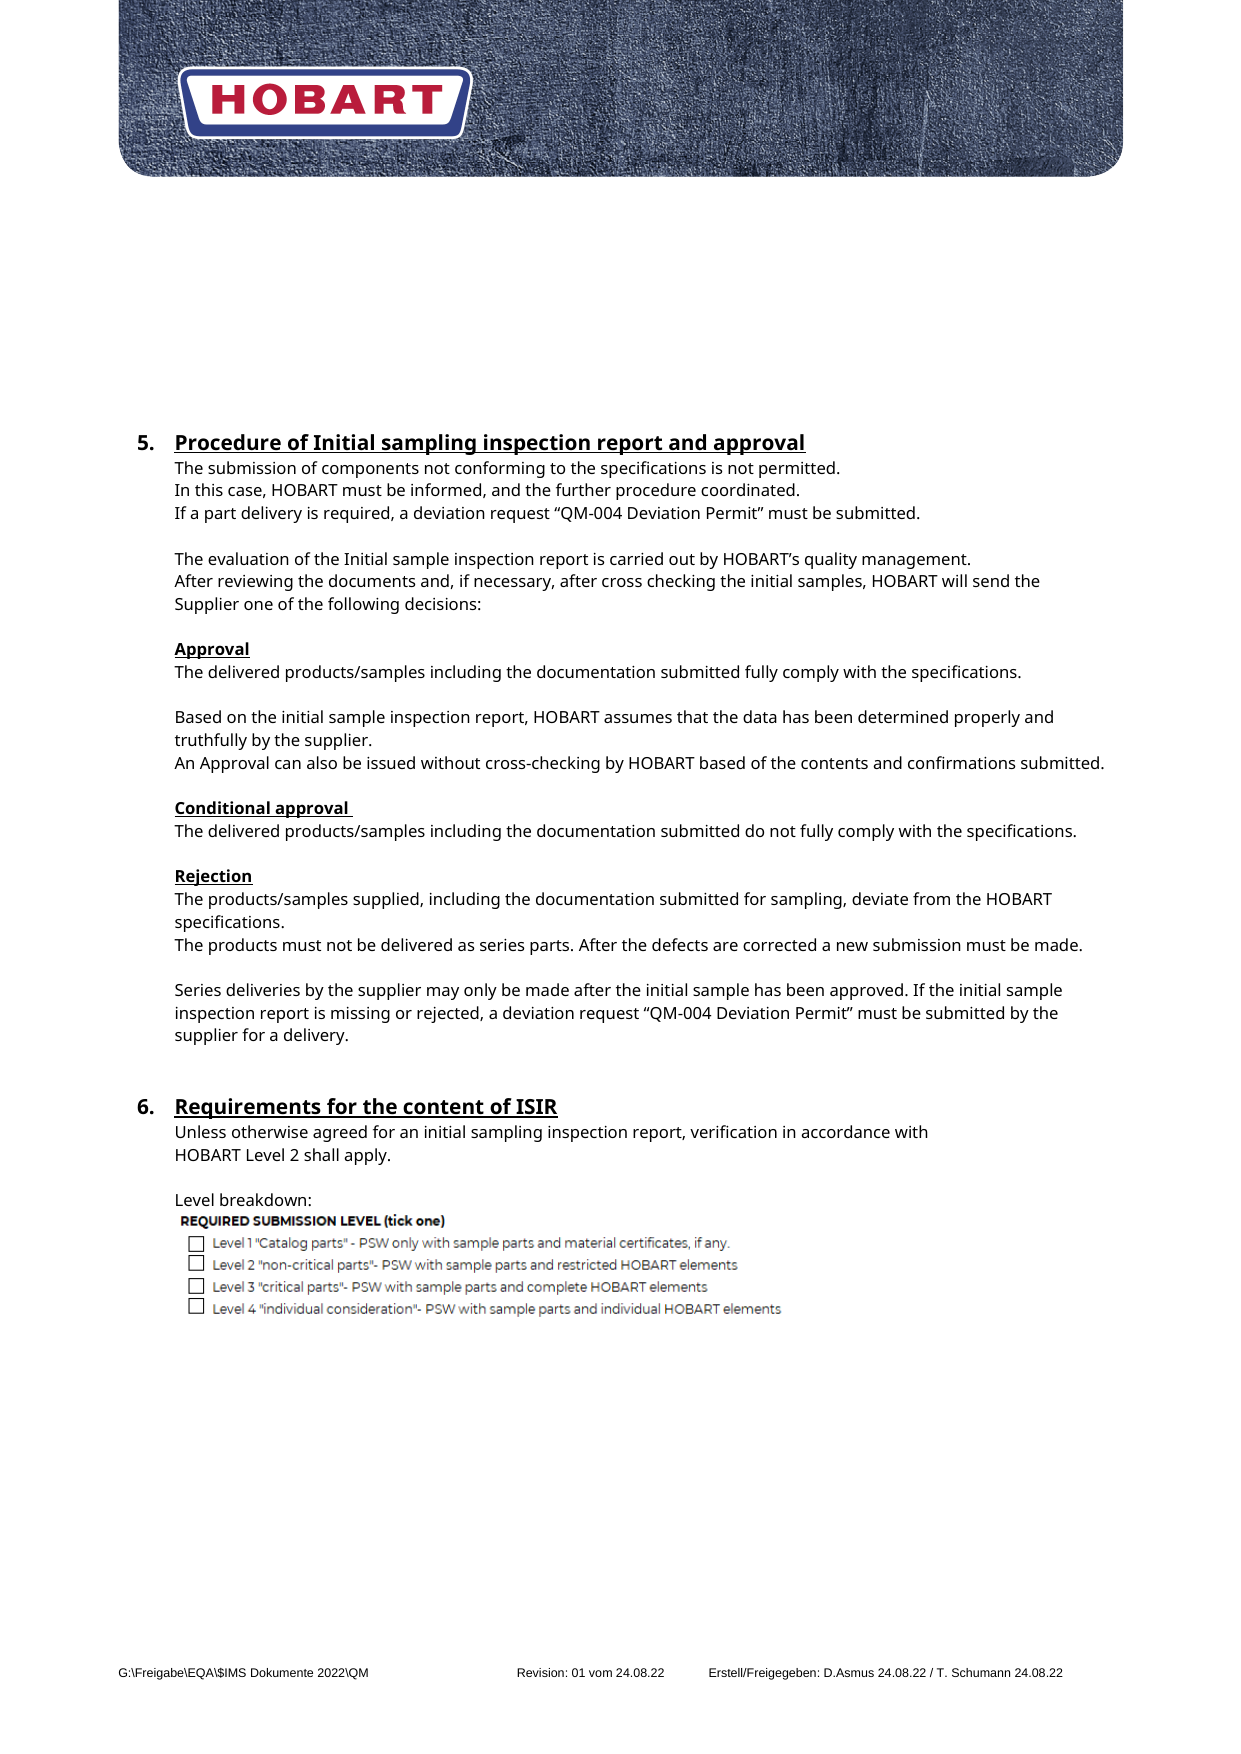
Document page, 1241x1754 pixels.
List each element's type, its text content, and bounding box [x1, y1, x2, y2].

text In this case, HOBART must be informed, and the further procedure coordinated. [118, 479, 1122, 502]
text Supplier one of the following decisions: [118, 593, 1122, 615]
text The products/samples supplied, including the documentation submitted for sampling, deviate from the HOBART specifications. [174, 888, 1122, 933]
text An Approval can also be issued without cross-checking by HOBART based of the contents and confirmations submitted. [174, 752, 1122, 774]
picture [174, 1211, 801, 1319]
text The submission of components not conforming to the specifications is not permitted. [118, 456, 1122, 479]
text If a part delivery is required, a deviation request “QM-004 Deviation Permit” must be submitted. [118, 502, 1122, 524]
text Based on the initial sample inspection report, HOBART assumes that the data has been determined properly and truthfully by the supplier. [174, 706, 1122, 752]
text Conditional approval [174, 797, 1122, 820]
text The products must not be delivered as series parts. After the defects are corrected a new submission must be made. [174, 933, 1122, 956]
text Series deliveries by the supplier may only be made after the initial sample has been approved. If the initial sample inspection report is missing or rejected, a deviation request “QM-004 Deviation Permit” must be submitted by the supplier for a delivery. [174, 979, 1122, 1047]
text Approval [174, 638, 1122, 661]
text Level breakdown: [174, 1189, 1122, 1211]
text Rejection [174, 865, 1122, 888]
text The delivered products/samples including the documentation submitted fully comply with the specifications. [174, 661, 1122, 683]
text The evaluation of the Initial sample inspection report is carried out by HOBART’s quality management. [118, 547, 1122, 570]
list Procedure of Initial sampling inspection report and approval [137, 428, 1122, 456]
text After reviewing the documents and, if necessary, after cross checking the initial samples, HOBART will send the [118, 570, 1122, 593]
text The delivered products/samples including the documentation submitted do not fully comply with the specifications. [174, 820, 1122, 842]
picture [0, 0, 1241, 209]
text HOBART Level 2 shall apply. [174, 1143, 1122, 1166]
text Unless otherwise agreed for an initial sampling inspection report, verification in accordance with [174, 1121, 1122, 1143]
list Requirements for the content of ISIR [137, 1092, 1122, 1121]
